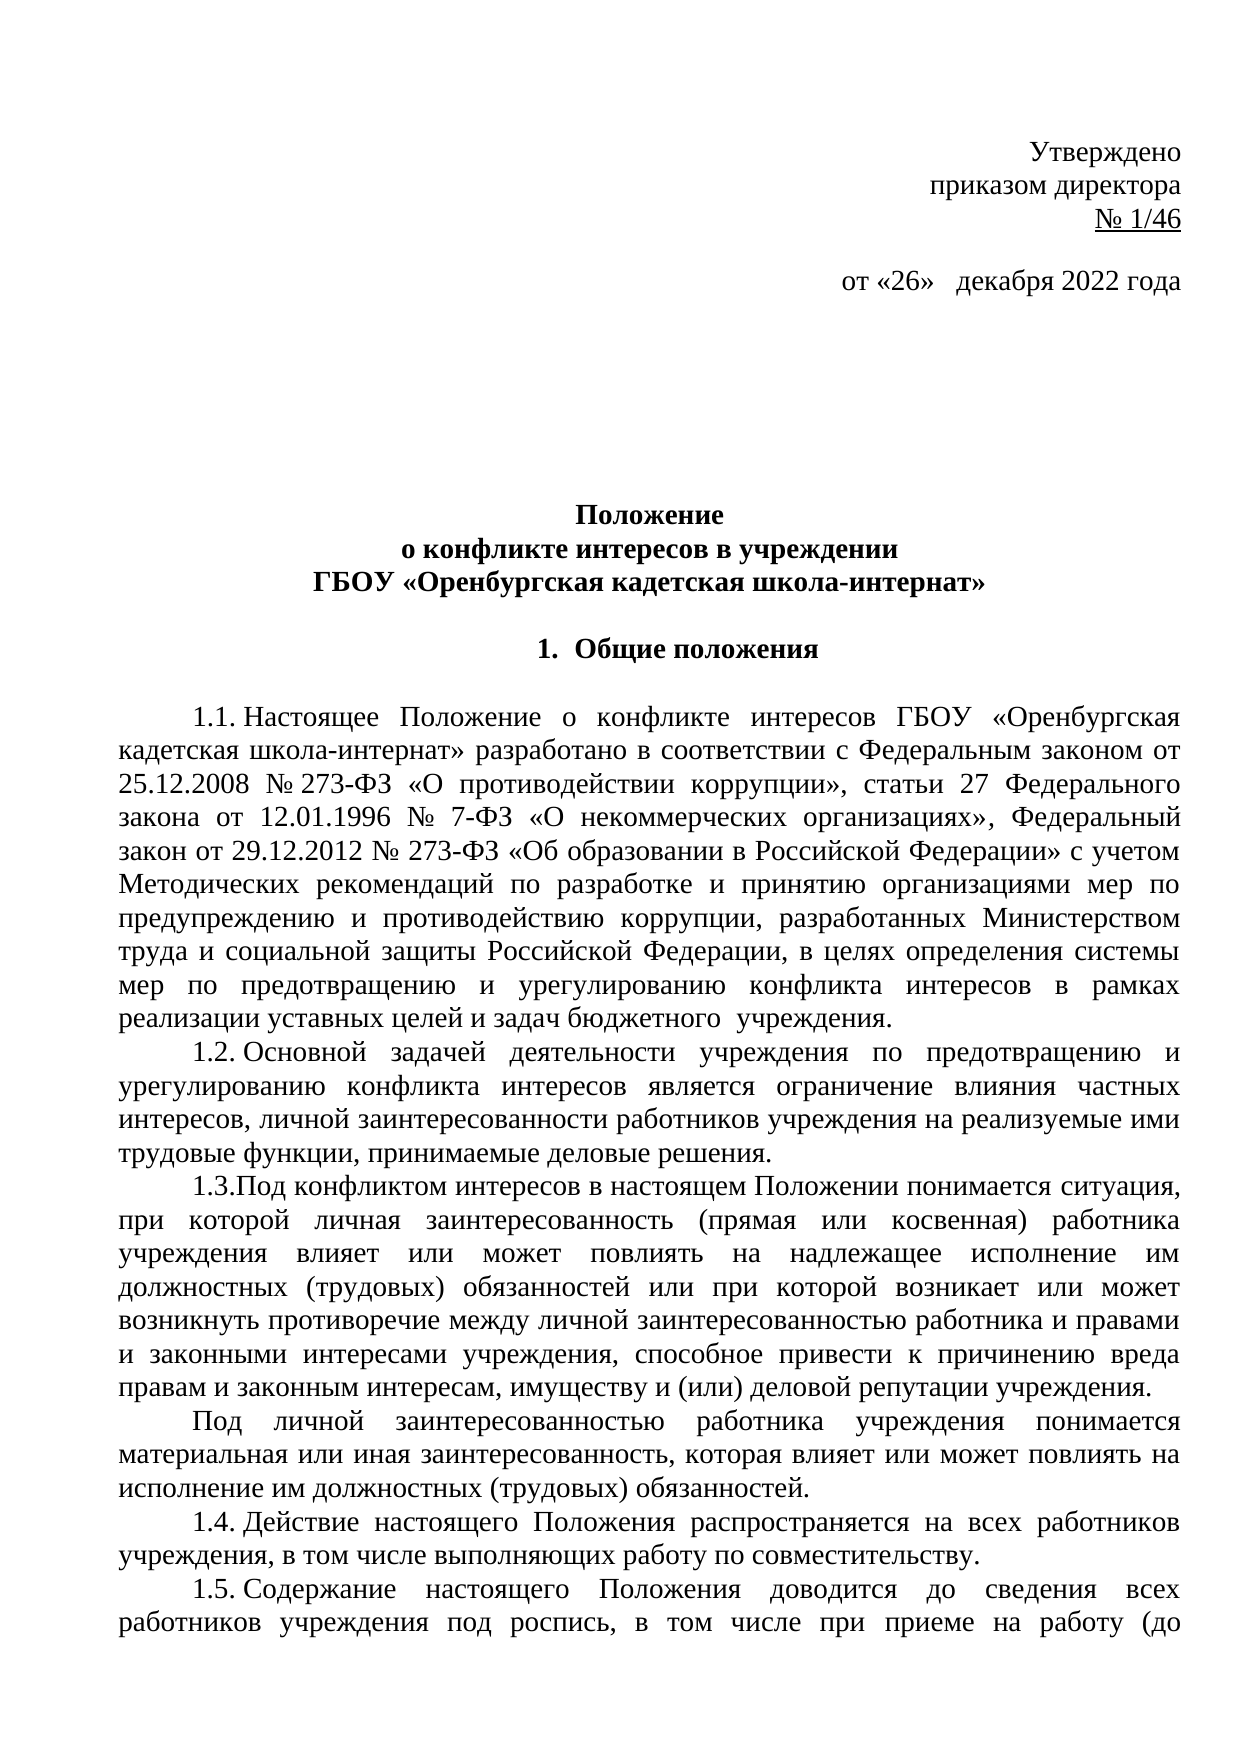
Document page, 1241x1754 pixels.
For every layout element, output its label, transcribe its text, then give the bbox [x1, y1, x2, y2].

title Положение [118, 497, 1181, 531]
text Под личной заинтересованностью работника учреждения понимается материальная или иная заинтересованность, которая влияет или может повлиять на исполнение им должностных (трудовых) обязанностей. [118, 1403, 1181, 1504]
title Утверждено [118, 134, 1181, 167]
title от «26» декабря 2022 года [118, 263, 1181, 296]
title приказом директора [118, 167, 1181, 201]
text 1.1. Настоящее Положение о конфликте интересов ГБОУ «Оренбургская кадетская школа-интернат» разработано в соответствии с Федеральным законом от 25.12.2008 № 273-ФЗ «О противодействии коррупции», статьи 27 Федерального закона от 12.01.1996 № 7-ФЗ «О некоммерческих организациях», Федеральный закон от 29.12.2012 № 273-ФЗ «Об образовании в Российской Федерации» с учетом Методических рекомендаций по разработке и принятию организациями мер по предупреждению и противодействию коррупции, разработанных Министерством труда и социальной защиты Российской Федерации, в целях определения системы мер по предотвращению и урегулированию конфликта интересов в рамках реализации уставных целей и задач бюджетного учреждения. [118, 699, 1181, 1034]
list Общие положения [174, 632, 1181, 665]
title № 1/46 [118, 201, 1181, 234]
text 1.2. Основной задачей деятельности учреждения по предотвращению и урегулированию конфликта интересов является ограничение влияния частных интересов, личной заинтересованности работников учреждения на реализуемые ими трудовые функции, принимаемые деловые решения. [118, 1034, 1181, 1168]
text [118, 1571, 1181, 1638]
title о конфликте интересов в учреждении [118, 531, 1181, 564]
title ГБОУ «Оренбургская кадетская школа-интернат» [118, 564, 1181, 598]
text 1.3.Под конфликтом интересов в настоящем Положении понимается ситуация, при которой личная заинтересованность (прямая или косвенная) работника учреждения влияет или может повлиять на надлежащее исполнение им должностных (трудовых) обязанностей или при которой возникает или может возникнуть противоречие между личной заинтересованностью работника и правами и законными интересами учреждения, способное привести к причинению вреда правам и законным интересам, имуществу и (или) деловой репутации учреждения. [118, 1168, 1181, 1403]
text 1.4. Действие настоящего Положения распространяется на всех работников учреждения, в том числе выполняющих работу по совместительству. [118, 1504, 1181, 1571]
